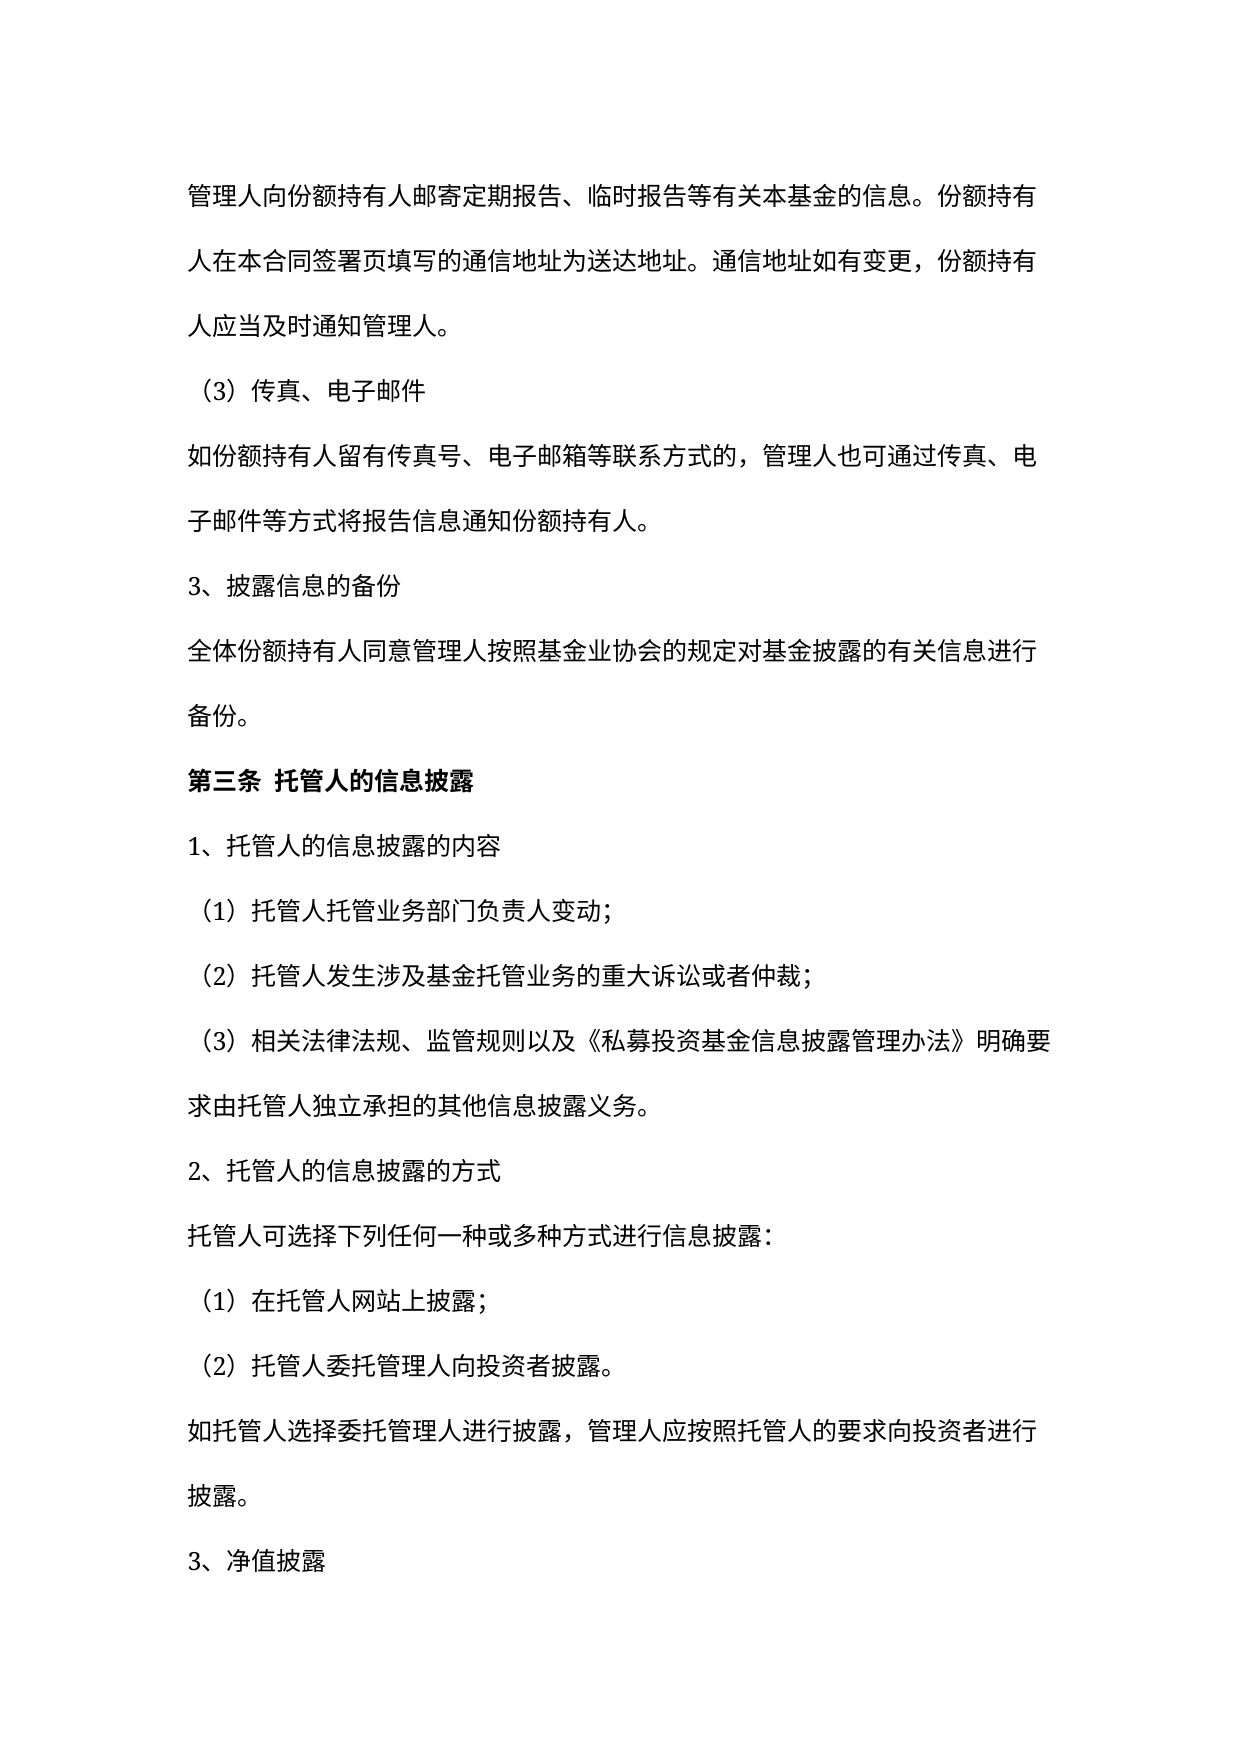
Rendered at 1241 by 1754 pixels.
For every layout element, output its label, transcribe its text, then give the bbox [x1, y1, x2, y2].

text （3）传真、电子邮件 [187, 357, 1053, 422]
text 全体份额持有人同意管理人按照基金业协会的规定对基金披露的有关信息进行备份。 [187, 617, 1053, 747]
text 3、净值披露 [187, 1527, 1053, 1592]
text 3、披露信息的备份 [187, 552, 1053, 617]
text （2）托管人委托管理人向投资者披露。 [187, 1332, 1053, 1397]
text 1、托管人的信息披露的内容 [187, 812, 1053, 877]
text 管理人向份额持有人邮寄定期报告、临时报告等有关本基金的信息。份额持有人在本合同签署页填写的通信地址为送达地址。通信地址如有变更，份额持有人应当及时通知管理人。 [187, 162, 1053, 357]
text 2、托管人的信息披露的方式 [187, 1137, 1053, 1202]
text （3）相关法律法规、监管规则以及《私募投资基金信息披露管理办法》明确要求由托管人独立承担的其他信息披露义务。 [187, 1007, 1053, 1137]
text 如托管人选择委托管理人进行披露，管理人应按照托管人的要求向投资者进行披露。 [187, 1397, 1053, 1527]
text （1）在托管人网站上披露； [187, 1267, 1053, 1332]
text 如份额持有人留有传真号、电子邮箱等联系方式的，管理人也可通过传真、电子邮件等方式将报告信息通知份额持有人。 [187, 422, 1053, 552]
text （2）托管人发生涉及基金托管业务的重大诉讼或者仲裁； [187, 942, 1053, 1007]
text 托管人可选择下列任何一种或多种方式进行信息披露： [187, 1202, 1053, 1267]
text （1）托管人托管业务部门负责人变动； [187, 877, 1053, 942]
text 第三条 托管人的信息披露 [187, 747, 1053, 812]
